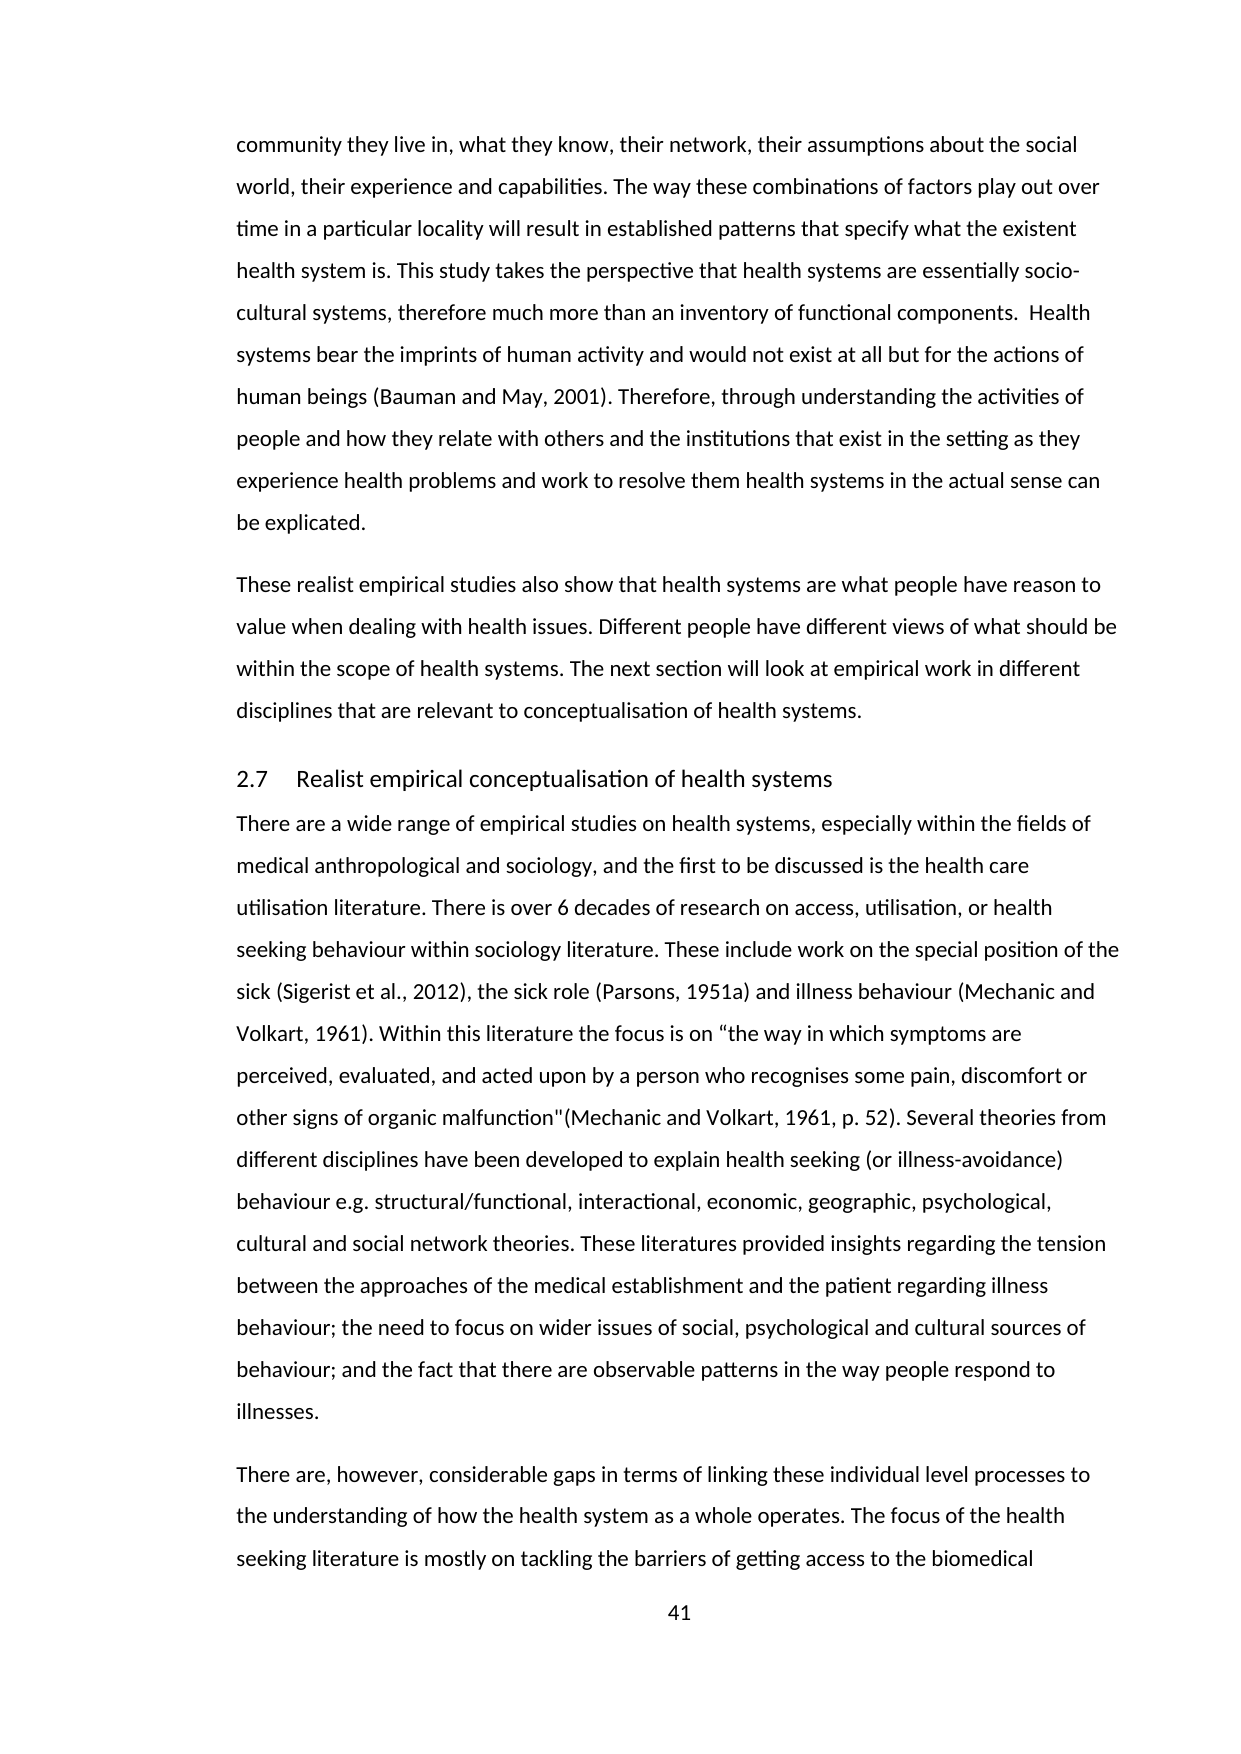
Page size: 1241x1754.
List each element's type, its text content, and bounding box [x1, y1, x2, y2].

text There are a wide range of empirical studies on health systems, especially within the fields of medical anthropological and sociology, and the first to be discussed is the health care utilisation literature. There is over 6 decades of research on access, utilisation, or health seeking behaviour within sociology literature. These include work on the special position of the sick (Sigerist et al., 2012), the sick role (Parsons, 1951a) and illness behaviour (Mechanic and Volkart, 1961). Within this literature the focus is on “the way in which symptoms are perceived, evaluated, and acted upon by a person who recognises some pain, discomfort or other signs of organic malfunction"(Mechanic and Volkart, 1961, p. 52). Several theories from different disciplines have been developed to explain health seeking (or illness-avoidance) behaviour e.g. structural/functional, interactional, economic, geographic, psychological, cultural and social network theories. These literatures provided insights regarding the tension between the approaches of the medical establishment and the patient regarding illness behaviour; the need to focus on wider issues of social, psychological and cultural sources of behaviour; and the fact that there are observable patterns in the way people respond to illnesses. [236, 809, 1122, 1425]
text These realist empirical studies also show that health systems are what people have reason to value when dealing with health issues. Different people have different views of what should be within the scope of health systems. The next section will look at empirical work in different disciplines that are relevant to conceptualisation of health systems. [236, 571, 1122, 724]
subtitle Realist empirical conceptualisation of health systems [236, 763, 1122, 794]
